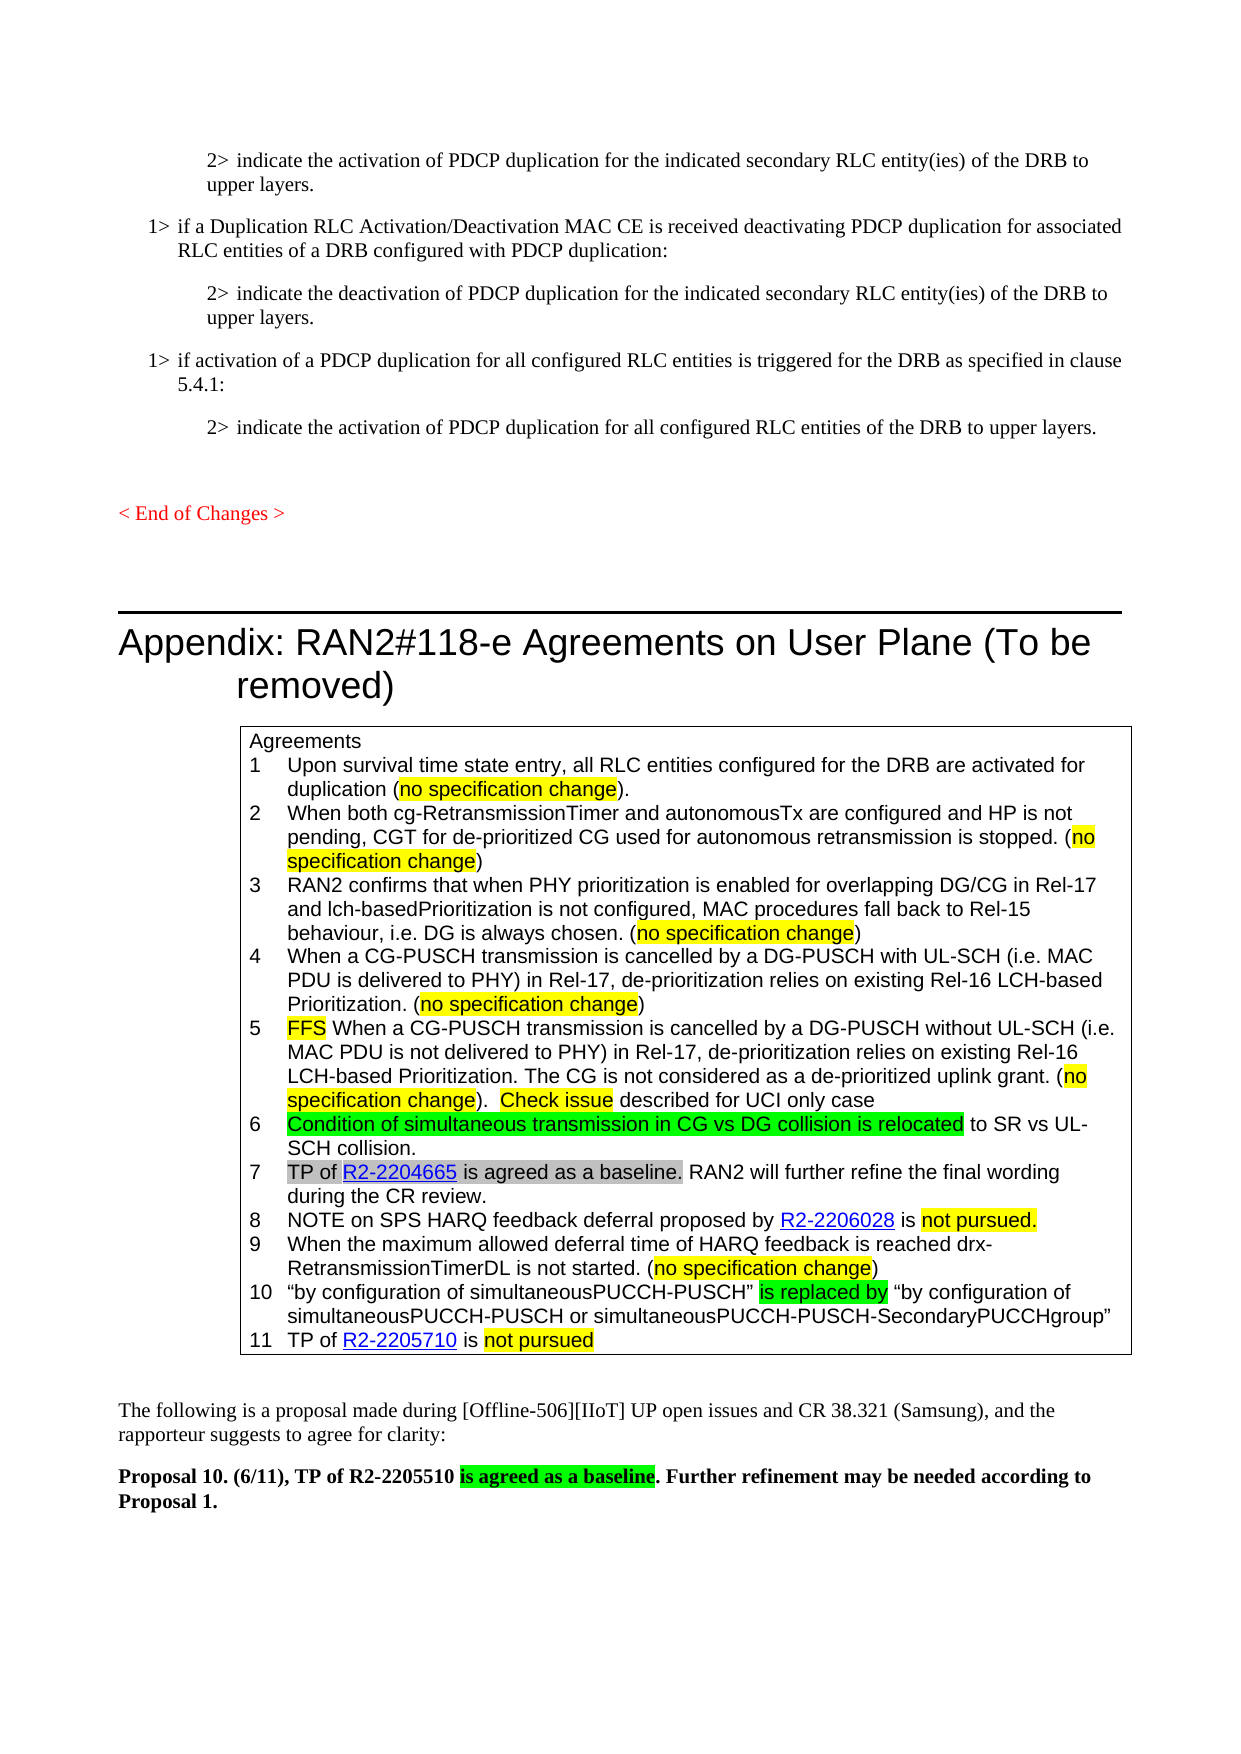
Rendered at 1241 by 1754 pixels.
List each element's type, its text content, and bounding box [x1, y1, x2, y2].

text 3 RAN2 confirms that when PHY prioritization is enabled for overlapping DG/CG in Rel-17 and lch-basedPrioritization is not configured, MAC procedures fall back to Rel-15 behaviour, i.e. DG is always chosen. (no specification change) [241, 869, 1131, 941]
text The following is a proposal made during [Offline-506][IIoT] UP open issues and CR 38.321 (Samsung), and the rapporteur suggests to agree for clarity: [118, 1398, 1122, 1446]
text 1 Upon survival time state entry, all RLC entities configured for the DRB are activated for duplication (no specification change). [241, 749, 1131, 797]
subtitle Appendix: RAN2#118-e Agreements on User Plane (To be removed) [118, 614, 1122, 707]
text 2> indicate the deactivation of PDCP duplication for the indicated secondary RLC entity(ies) of the DRB to upper layers. [207, 281, 1122, 329]
text 7 TP of R2-2204665 is agreed as a baseline. RAN2 will further refine the final wording during the CR review. [241, 1157, 1131, 1205]
text 9 When the maximum allowed deferral time of HARQ feedback is reached drx-RetransmissionTimerDL is not started. (no specification change) [241, 1229, 1131, 1277]
text 8 NOTE on SPS HARQ feedback deferral proposed by R2-2206028 is not pursued. [241, 1205, 1131, 1229]
text < End of Changes > [118, 501, 1122, 525]
text 2> indicate the activation of PDCP duplication for the indicated secondary RLC entity(ies) of the DRB to upper layers. [207, 147, 1122, 196]
text 10 “by configuration of simultaneousPUCCH-PUSCH” is replaced by “by configuration of simultaneousPUCCH-PUSCH or simultaneousPUCCH-PUSCH-SecondaryPUCCHgroup” [241, 1277, 1131, 1324]
text 1> if a Duplication RLC Activation/Deactivation MAC CE is received deactivating PDCP duplication for associated RLC entities of a DRB configured with PDCP duplication: [148, 214, 1122, 262]
text 2> indicate the activation of PDCP duplication for all configured RLC entities of the DRB to upper layers. [207, 415, 1122, 439]
text 1> if activation of a PDCP duplication for all configured RLC entities is triggered for the DRB as specified in clause 5.4.1: [148, 348, 1122, 396]
text 2 When both cg-RetransmissionTimer and autonomousTx are configured and HP is not pending, CGT for de-prioritized CG used for autonomous retransmission is stopped. (no specification change) [241, 797, 1131, 869]
text Proposal 10. (6/11), TP of R2-2205510 is agreed as a baseline. Further refinement may be needed according to Proposal 1. [118, 1464, 1122, 1513]
text Agreements [241, 727, 1131, 749]
text 6 Condition of simultaneous transmission in CG vs DG collision is relocated to SR vs UL-SCH collision. [241, 1109, 1131, 1157]
text 11 TP of R2-2205710 is not pursued [241, 1324, 1131, 1354]
text 4 When a CG-PUSCH transmission is cancelled by a DG-PUSCH with UL-SCH (i.e. MAC PDU is delivered to PHY) in Rel-17, de-prioritization relies on existing Rel-16 LCH-based Prioritization. (no specification change) [241, 941, 1131, 1013]
text 5 FFS When a CG-PUSCH transmission is cancelled by a DG-PUSCH without UL-SCH (i.e. MAC PDU is not delivered to PHY) in Rel-17, de-prioritization relies on existing Rel-16 LCH-based Prioritization. The CG is not considered as a de-prioritized uplink grant. (no specification change). Check issue described for UCI only case [241, 1013, 1131, 1109]
